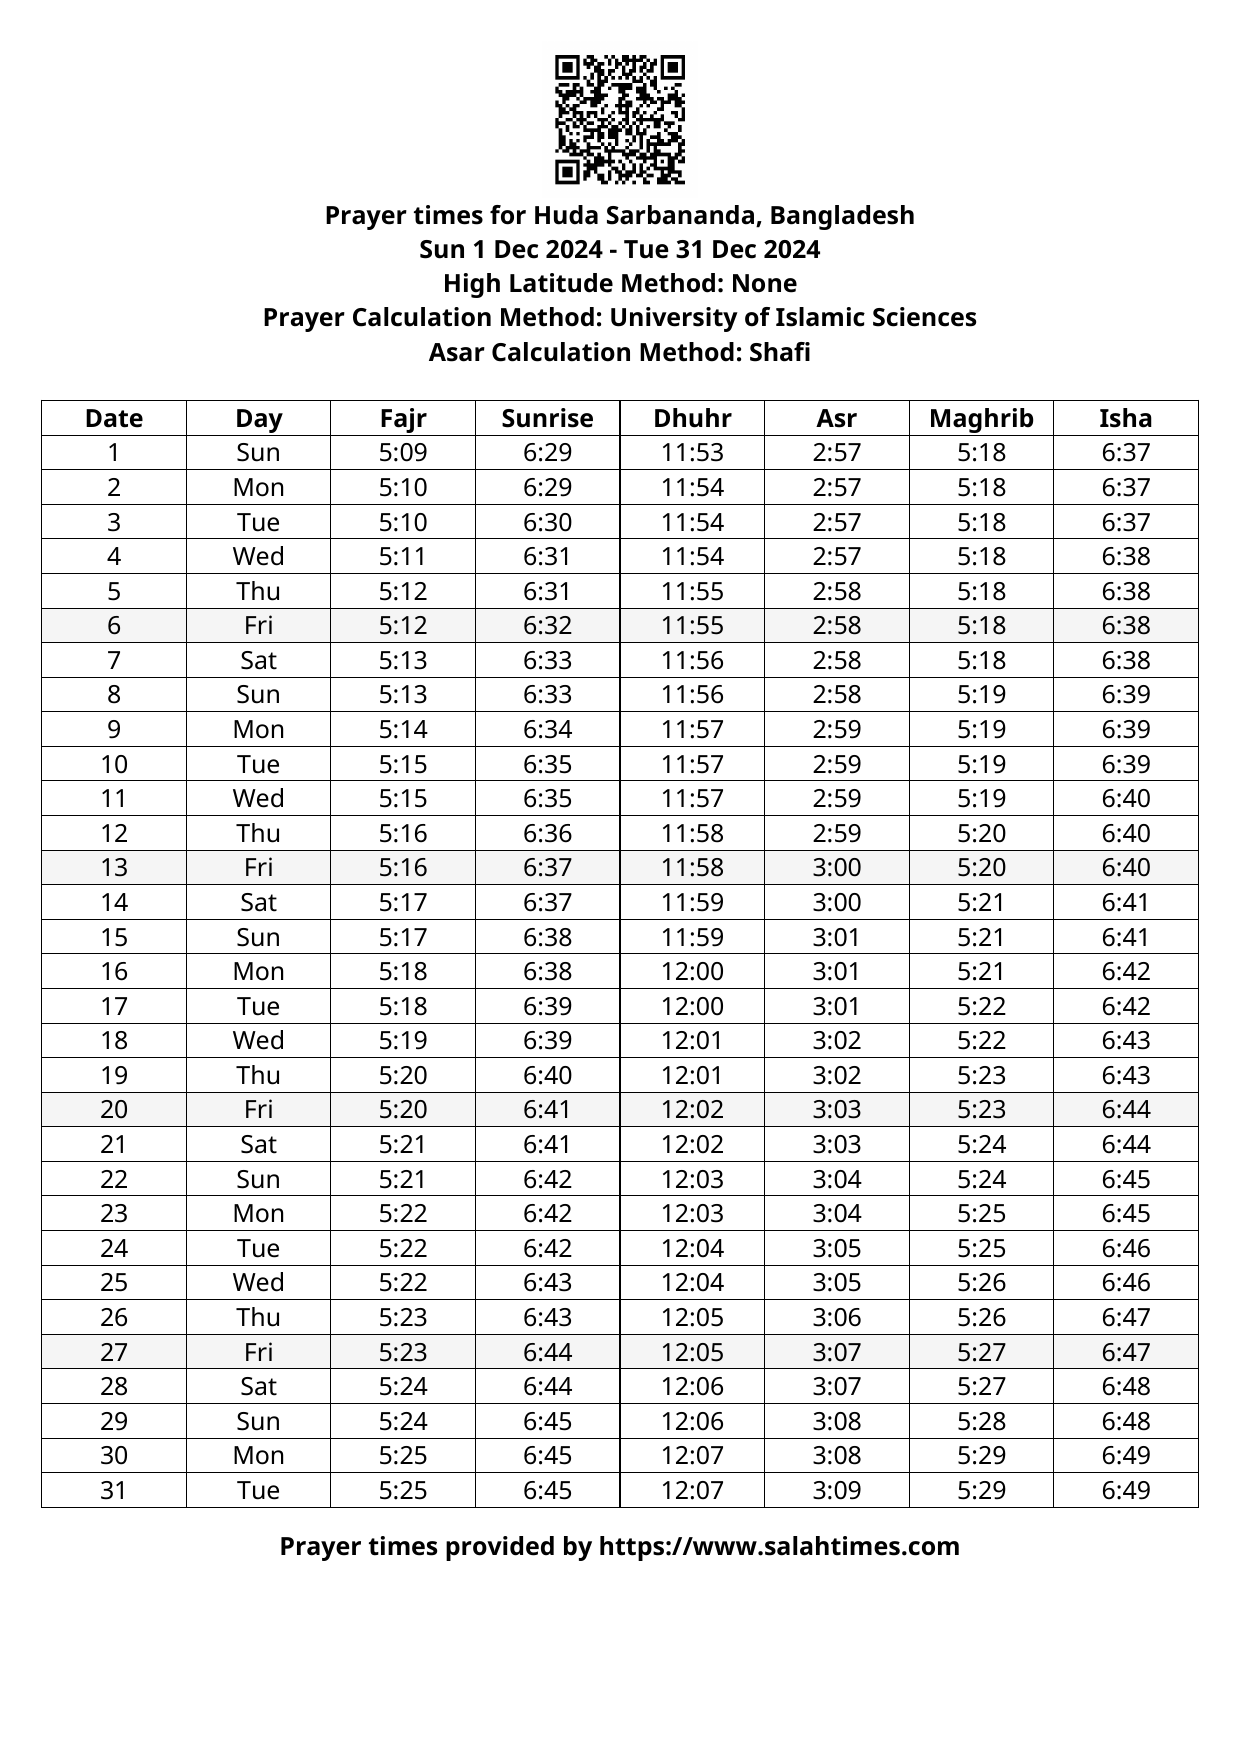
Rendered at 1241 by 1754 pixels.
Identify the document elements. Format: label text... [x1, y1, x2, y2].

table_cell 11 [42, 781, 186, 815]
table_cell 11:54 [621, 539, 764, 573]
table_cell 5:12 [331, 574, 475, 607]
table_cell 12:07 [621, 1439, 764, 1472]
table_cell Mon [187, 1439, 330, 1472]
table_cell 5:18 [910, 436, 1053, 469]
table_cell 6:47 [1054, 1335, 1198, 1368]
table_header Maghrib [910, 401, 1053, 434]
table_cell 21 [42, 1127, 186, 1161]
table_cell 5:19 [910, 678, 1053, 711]
table_cell 5:23 [331, 1300, 475, 1334]
table_cell 6:29 [476, 470, 619, 504]
table_cell 5:19 [910, 712, 1053, 746]
table_cell 5:09 [331, 436, 475, 469]
table_cell 6:43 [476, 1266, 619, 1299]
table_cell 5:21 [910, 885, 1053, 919]
table_cell 12:02 [621, 1127, 764, 1161]
table_cell 3:07 [765, 1369, 909, 1403]
table_cell Sat [187, 1369, 330, 1403]
table_cell 5:29 [910, 1439, 1053, 1472]
text Asar Calculation Method: Shafi [42, 334, 1198, 368]
table_header Sunrise [476, 401, 619, 434]
table_cell 6:31 [476, 574, 619, 607]
table_cell Sat [187, 643, 330, 677]
table_cell 28 [42, 1369, 186, 1403]
table_cell 6:42 [476, 1196, 619, 1230]
table_cell 5:18 [331, 989, 475, 1022]
table_cell 6:42 [476, 1231, 619, 1264]
table_cell 5:25 [910, 1196, 1053, 1230]
table_cell Wed [187, 1266, 330, 1299]
table_cell 29 [42, 1404, 186, 1437]
table_cell 11:57 [621, 781, 764, 815]
table_cell Thu [187, 1300, 330, 1334]
table_cell 5:12 [331, 609, 475, 642]
table_cell 6:45 [476, 1473, 619, 1507]
table_cell 6:38 [476, 920, 619, 953]
table_cell 6:46 [1054, 1266, 1198, 1299]
table_cell Wed [187, 1024, 330, 1057]
table_cell Sat [187, 885, 330, 919]
table_cell 5:25 [331, 1439, 475, 1472]
table_cell 6:37 [476, 885, 619, 919]
table_cell 3 [42, 505, 186, 538]
text Prayer times provided by https://www.salahtimes.com [42, 1528, 1198, 1563]
table_cell 6:48 [1054, 1404, 1198, 1437]
text High Latitude Method: None [42, 266, 1198, 300]
table_cell 3:00 [765, 885, 909, 919]
table_cell 5:27 [910, 1335, 1053, 1368]
table_cell 6:35 [476, 747, 619, 780]
table_cell 6:39 [476, 989, 619, 1022]
table_cell 5:29 [910, 1473, 1053, 1507]
table_cell 3:05 [765, 1266, 909, 1299]
table_cell 5:24 [331, 1404, 475, 1437]
table_cell Tue [187, 989, 330, 1022]
table_cell 3:05 [765, 1231, 909, 1264]
table_cell 6:40 [1054, 781, 1198, 815]
table_cell 5:22 [331, 1196, 475, 1230]
table_cell Sat [187, 1127, 330, 1161]
table_cell 2:57 [765, 470, 909, 504]
table_cell Wed [187, 781, 330, 815]
table_cell 5:27 [910, 1369, 1053, 1403]
table_cell 5 [42, 574, 186, 607]
table_cell 12:05 [621, 1335, 764, 1368]
table_cell 9 [42, 712, 186, 746]
table_cell 11:59 [621, 920, 764, 953]
table_cell 19 [42, 1058, 186, 1092]
table_cell 5:18 [331, 954, 475, 988]
table_cell Tue [187, 1231, 330, 1264]
table_cell 6:37 [1054, 470, 1198, 504]
table_cell 10 [42, 747, 186, 780]
table_cell 6:33 [476, 678, 619, 711]
table_cell 1 [42, 436, 186, 469]
table_cell 6:39 [1054, 712, 1198, 746]
table_cell 6:40 [1054, 816, 1198, 849]
table_cell 11:54 [621, 470, 764, 504]
table_cell Mon [187, 712, 330, 746]
table_cell Sun [187, 920, 330, 953]
table_cell 11:57 [621, 712, 764, 746]
table_cell 27 [42, 1335, 186, 1368]
table_cell 6:32 [476, 609, 619, 642]
table_cell 5:18 [910, 643, 1053, 677]
table_cell 12:02 [621, 1093, 764, 1126]
table_cell 3:04 [765, 1162, 909, 1195]
table_cell 2:59 [765, 781, 909, 815]
table_cell 11:57 [621, 747, 764, 780]
table_cell 13 [42, 851, 186, 884]
table_cell 5:26 [910, 1300, 1053, 1334]
table_cell 5:15 [331, 781, 475, 815]
table_cell 5:25 [331, 1473, 475, 1507]
table_cell 2:57 [765, 436, 909, 469]
table_cell 5:18 [910, 505, 1053, 538]
table_cell 12:04 [621, 1231, 764, 1264]
table_cell 6:43 [1054, 1024, 1198, 1057]
table_cell Thu [187, 816, 330, 849]
table_cell 5:16 [331, 851, 475, 884]
table_cell 6:38 [1054, 609, 1198, 642]
table_cell 6:47 [1054, 1300, 1198, 1334]
table_cell 6:44 [1054, 1093, 1198, 1126]
table_cell 5:15 [331, 747, 475, 780]
text Sun 1 Dec 2024 - Tue 31 Dec 2024 [42, 232, 1198, 266]
table_cell 12:04 [621, 1266, 764, 1299]
table_cell 6:44 [476, 1335, 619, 1368]
table_cell 12:01 [621, 1024, 764, 1057]
table_cell 5:21 [910, 954, 1053, 988]
table_cell 6:41 [476, 1093, 619, 1126]
table_cell Tue [187, 505, 330, 538]
table_cell 6:44 [1054, 1127, 1198, 1161]
table_header Fajr [331, 401, 475, 434]
table_header Asr [765, 401, 909, 434]
table_cell 2:57 [765, 539, 909, 573]
table_cell Sun [187, 678, 330, 711]
table_cell 11:58 [621, 851, 764, 884]
table_cell 16 [42, 954, 186, 988]
table_cell 6:37 [476, 851, 619, 884]
table_cell 2:58 [765, 574, 909, 607]
table_cell 6:49 [1054, 1473, 1198, 1507]
table_cell 30 [42, 1439, 186, 1472]
table_cell 25 [42, 1266, 186, 1299]
table_cell 5:21 [331, 1127, 475, 1161]
table_cell 5:19 [910, 781, 1053, 815]
table_cell 6:40 [476, 1058, 619, 1092]
table_cell 5:16 [331, 816, 475, 849]
table_cell 3:01 [765, 989, 909, 1022]
table_cell 6:42 [1054, 989, 1198, 1022]
table_cell Fri [187, 1093, 330, 1126]
table_cell 6:46 [1054, 1231, 1198, 1264]
table_cell 6:40 [1054, 851, 1198, 884]
table_cell 11:55 [621, 609, 764, 642]
table_cell 6:42 [1054, 954, 1198, 988]
table_cell 24 [42, 1231, 186, 1264]
table_cell 6:49 [1054, 1439, 1198, 1472]
table_cell 6:45 [476, 1404, 619, 1437]
table_cell 5:18 [910, 609, 1053, 642]
table_cell 12:05 [621, 1300, 764, 1334]
table_cell 6:48 [1054, 1369, 1198, 1403]
table_cell 5:21 [331, 1162, 475, 1195]
table_cell 5:13 [331, 678, 475, 711]
table_cell 11:59 [621, 885, 764, 919]
table_cell 6:39 [476, 1024, 619, 1057]
table_cell 2:58 [765, 643, 909, 677]
table_cell 6:31 [476, 539, 619, 573]
table_header Date [42, 401, 186, 434]
table_cell 5:19 [331, 1024, 475, 1057]
table_cell 12 [42, 816, 186, 849]
table_cell 5:20 [910, 816, 1053, 849]
table_cell 18 [42, 1024, 186, 1057]
table_cell 6:42 [476, 1162, 619, 1195]
table_cell 3:04 [765, 1196, 909, 1230]
table_cell 6:34 [476, 712, 619, 746]
table_cell 6:33 [476, 643, 619, 677]
table_cell Sun [187, 436, 330, 469]
table_cell 2:57 [765, 505, 909, 538]
table_cell 3:02 [765, 1024, 909, 1057]
table_cell 2:59 [765, 712, 909, 746]
table_cell 3:03 [765, 1093, 909, 1126]
table_cell 12:00 [621, 954, 764, 988]
table_cell Sun [187, 1162, 330, 1195]
table_cell 11:56 [621, 643, 764, 677]
table_cell 3:00 [765, 851, 909, 884]
table_cell 8 [42, 678, 186, 711]
table_cell 5:14 [331, 712, 475, 746]
table_cell 5:18 [910, 574, 1053, 607]
table_cell 5:28 [910, 1404, 1053, 1437]
table_cell 6:45 [476, 1439, 619, 1472]
table_cell 12:06 [621, 1404, 764, 1437]
table_header Day [187, 401, 330, 434]
table_cell 3:07 [765, 1335, 909, 1368]
table_cell 6:29 [476, 436, 619, 469]
table_cell 11:55 [621, 574, 764, 607]
table_cell 6:45 [1054, 1196, 1198, 1230]
table_cell 3:03 [765, 1127, 909, 1161]
table_cell 12:01 [621, 1058, 764, 1092]
table_cell 6:43 [1054, 1058, 1198, 1092]
table_cell Thu [187, 1058, 330, 1092]
table_cell 6:38 [1054, 643, 1198, 677]
table_cell 5:24 [910, 1127, 1053, 1161]
table_cell 11:53 [621, 436, 764, 469]
table_cell 6 [42, 609, 186, 642]
table_cell Thu [187, 574, 330, 607]
table_cell 5:22 [331, 1231, 475, 1264]
table_cell 5:18 [910, 470, 1053, 504]
table_cell 3:08 [765, 1439, 909, 1472]
table_cell Fri [187, 609, 330, 642]
table_cell 5:20 [331, 1058, 475, 1092]
table_cell 2:58 [765, 678, 909, 711]
table_cell 11:58 [621, 816, 764, 849]
table_cell 7 [42, 643, 186, 677]
table_cell 6:39 [1054, 747, 1198, 780]
table_cell Fri [187, 1335, 330, 1368]
table_cell 5:18 [910, 539, 1053, 573]
table_cell 6:44 [476, 1369, 619, 1403]
table_cell Mon [187, 470, 330, 504]
table_cell 6:38 [1054, 574, 1198, 607]
table_cell 3:08 [765, 1404, 909, 1437]
table_header Isha [1054, 401, 1198, 434]
table_cell 6:39 [1054, 678, 1198, 711]
table_cell 2:58 [765, 609, 909, 642]
table_cell 5:11 [331, 539, 475, 573]
table_cell 20 [42, 1093, 186, 1126]
table_cell 5:10 [331, 505, 475, 538]
text Prayer Calculation Method: University of Islamic Sciences [42, 300, 1198, 334]
table_cell 22 [42, 1162, 186, 1195]
table_cell 5:22 [910, 989, 1053, 1022]
table_cell 5:24 [910, 1162, 1053, 1195]
table_cell 12:07 [621, 1473, 764, 1507]
table_cell 5:22 [910, 1024, 1053, 1057]
table_cell 6:38 [476, 954, 619, 988]
table_header Dhuhr [621, 401, 764, 434]
table_cell 17 [42, 989, 186, 1022]
table_cell 5:23 [910, 1058, 1053, 1092]
table_cell Wed [187, 539, 330, 573]
table_cell 5:13 [331, 643, 475, 677]
table_cell 6:35 [476, 781, 619, 815]
table_cell 12:03 [621, 1162, 764, 1195]
table_cell Mon [187, 954, 330, 988]
table_cell 12:00 [621, 989, 764, 1022]
table_cell 15 [42, 920, 186, 953]
table_cell 3:09 [765, 1473, 909, 1507]
table_cell 2 [42, 470, 186, 504]
table_cell 26 [42, 1300, 186, 1334]
table_cell 5:10 [331, 470, 475, 504]
table_cell 6:41 [1054, 885, 1198, 919]
table_cell 5:20 [910, 851, 1053, 884]
table_cell 6:41 [1054, 920, 1198, 953]
table_cell 6:37 [1054, 505, 1198, 538]
table_cell 2:59 [765, 747, 909, 780]
table_cell 5:23 [331, 1335, 475, 1368]
table_cell 3:01 [765, 954, 909, 988]
table_cell 6:43 [476, 1300, 619, 1334]
table_cell 3:06 [765, 1300, 909, 1334]
table_cell 5:22 [331, 1266, 475, 1299]
table_cell 5:23 [910, 1093, 1053, 1126]
table_cell 12:06 [621, 1369, 764, 1403]
table_cell 6:36 [476, 816, 619, 849]
table_cell 5:21 [910, 920, 1053, 953]
table_cell Tue [187, 747, 330, 780]
table_cell 23 [42, 1196, 186, 1230]
table_cell Sun [187, 1404, 330, 1437]
table_cell 5:17 [331, 885, 475, 919]
table_cell 14 [42, 885, 186, 919]
table_cell 12:03 [621, 1196, 764, 1230]
table_cell 2:59 [765, 816, 909, 849]
picture [542, 41, 699, 198]
table_cell 11:56 [621, 678, 764, 711]
table_cell 5:25 [910, 1231, 1053, 1264]
table_cell 5:17 [331, 920, 475, 953]
table_cell 11:54 [621, 505, 764, 538]
table_cell 3:02 [765, 1058, 909, 1092]
table_cell 5:26 [910, 1266, 1053, 1299]
table_cell 31 [42, 1473, 186, 1507]
table_cell 6:30 [476, 505, 619, 538]
table_cell 5:24 [331, 1369, 475, 1403]
table_cell 6:38 [1054, 539, 1198, 573]
table_cell 3:01 [765, 920, 909, 953]
table_cell Fri [187, 851, 330, 884]
table_cell 5:20 [331, 1093, 475, 1126]
table_cell Tue [187, 1473, 330, 1507]
table_cell 5:19 [910, 747, 1053, 780]
table_cell 6:37 [1054, 436, 1198, 469]
table_cell 6:45 [1054, 1162, 1198, 1195]
table_cell Mon [187, 1196, 330, 1230]
table_cell 6:41 [476, 1127, 619, 1161]
text Prayer times for Huda Sarbananda, Bangladesh [42, 198, 1198, 232]
table_cell 4 [42, 539, 186, 573]
